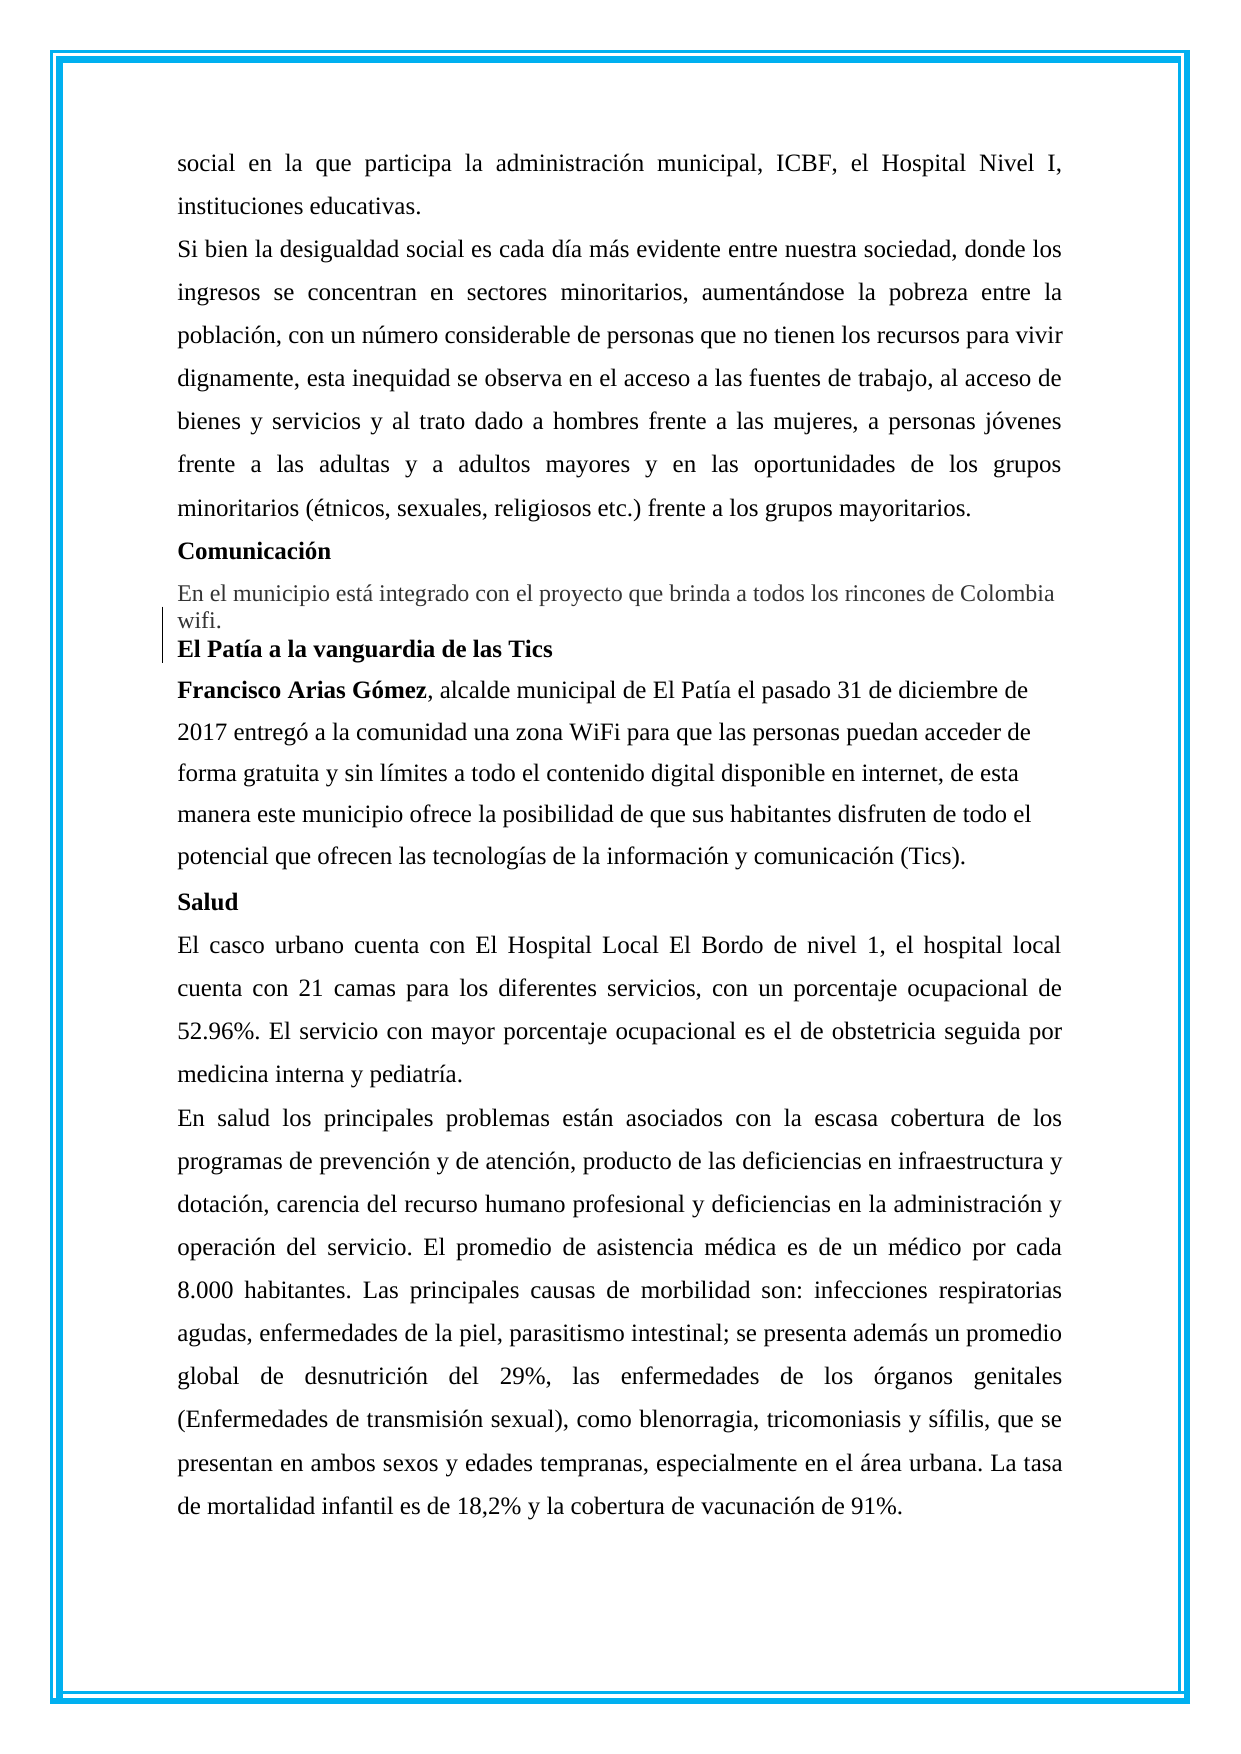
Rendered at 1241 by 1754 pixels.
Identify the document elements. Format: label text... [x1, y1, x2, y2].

text Francisco Arias Gómez, alcalde municipal de El Patía el pasado 31 de diciembre de 2017 entregó a la comunidad una zona WiFi para que las personas puedan acceder de forma gratuita y sin límites a todo el contenido digital disponible en internet, de esta manera este municipio ofrece la posibilidad de que sus habitantes disfruten de todo el potencial que ofrecen las tecnologías de la información y comunicación (Tics). [177, 663, 1063, 870]
text En salud los principales problemas están asociados con la escasa cobertura de los programas de prevención y de atención, producto de las deficiencias en infraestructura y dotación, carencia del recurso humano profesional y deficiencias en la administración y operación del servicio. El promedio de asistencia médica es de un médico por cada 8.000 habitantes. Las principales causas de morbilidad son: infecciones respiratorias agudas, enfermedades de la piel, parasitismo intestinal; se presenta además un promedio global de desnutrición del 29%, las enfermedades de los órganos genitales (Enfermedades de transmisión sexual), como blenorragia, tricomoniasis y sífilis, que se presentan en ambos sexos y edades tempranas, especialmente en el área urbana. La tasa de mortalidad infantil es de 18,2% y la cobertura de vacunación de 91%. [177, 1103, 1063, 1519]
text En el municipio está integrado con el proyecto que brinda a todos los rincones de Colombia wifi. El Patía a la vanguardia de las Tics [177, 579, 1063, 663]
text Si bien la desigualdad social es cada día más evidente entre nuestra sociedad, donde los ingresos se concentran en sectores minoritarios, aumentándose la pobreza entre la población, con un número considerable de personas que no tienen los recursos para vivir dignamente, esta inequidad se observa en el acceso a las fuentes de trabajo, al acceso de bienes y servicios y al trato dado a hombres frente a las mujeres, a personas jóvenes frente a las adultas y a adultos mayores y en las oportunidades de los grupos minoritarios (étnicos, sexuales, religiosos etc.) frente a los grupos mayoritarios. [177, 234, 1063, 521]
text El casco urbano cuenta con El Hospital Local El Bordo de nivel 1, el hospital local cuenta con 21 camas para los diferentes servicios, con un porcentaje ocupacional de 52.96%. El servicio con mayor porcentaje ocupacional es el de obstetricia seguida por medicina interna y pediatría. [177, 930, 1063, 1088]
text Comunicación [177, 536, 1063, 564]
text Salud [177, 887, 1063, 916]
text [177, 148, 1063, 219]
